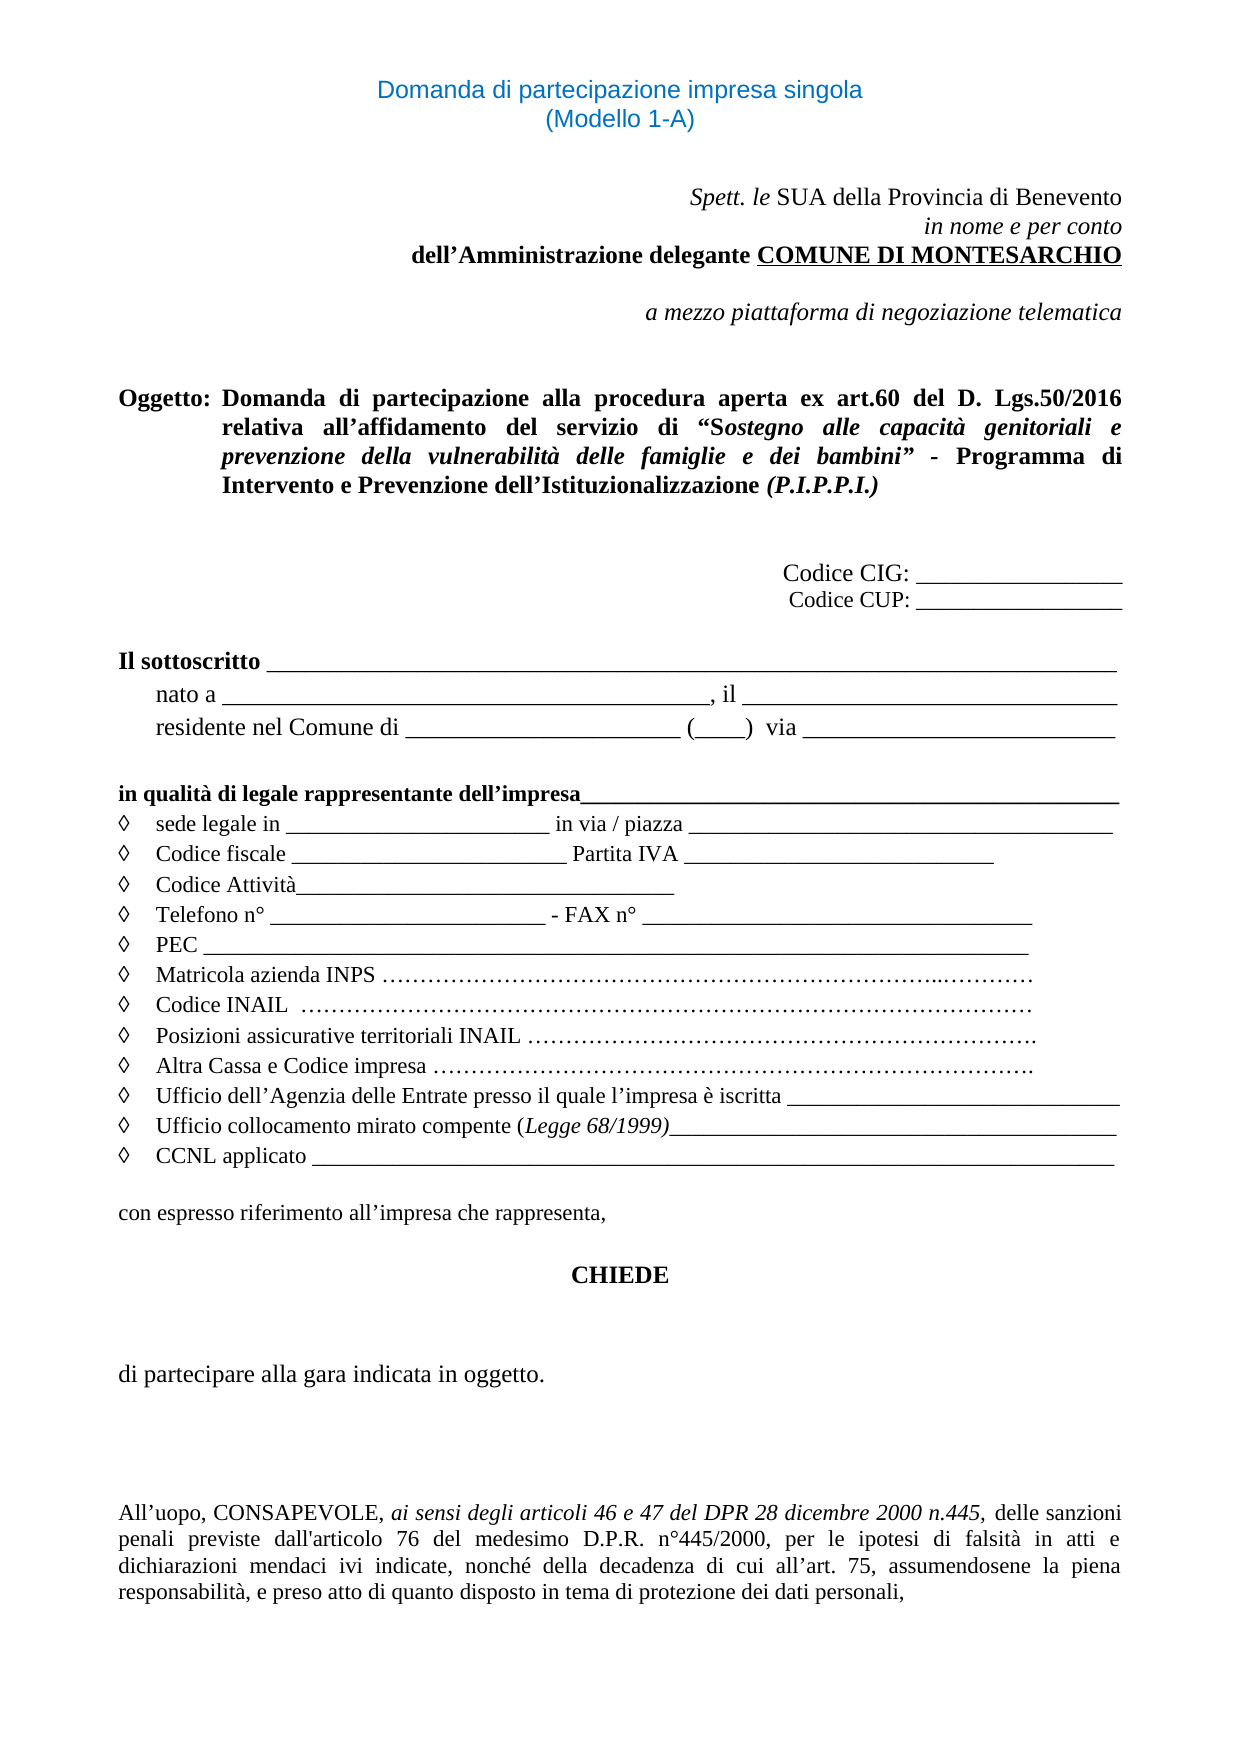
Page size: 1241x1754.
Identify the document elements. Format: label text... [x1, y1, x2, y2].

list dell’Amministrazione delegante COMUNE DI MONTESARCHIO [118, 240, 1122, 268]
list PEC ________________________________________________________________________ [118, 931, 1122, 957]
list Ufficio dell’Agenzia delle Entrate presso il quale l’impresa è iscritta _____________________________ [118, 1082, 1122, 1108]
list Codice Attività_________________________________ [118, 871, 1122, 897]
list Posizioni assicurative territoriali INAIL …………………………………………………………. [118, 1022, 1122, 1048]
list Altra Cassa e Codice impresa ……………………………………………………………………. [118, 1052, 1122, 1078]
text All’uopo, CONSAPEVOLE, ai sensi degli articoli 46 e 47 del DPR 28 dicembre 2000 n.445, delle sanzioni penali previste dall'articolo 76 del medesimo D.P.R. n°445/2000, per le ipotesi di falsità in atti e dichiarazioni mendaci ivi indicate, nonché della decadenza di cui all’art. 75, assumendosene la piena responsabilità, e preso atto di quanto disposto in tema di protezione dei dati personali, [118, 1499, 1122, 1604]
list Codice fiscale ________________________ Partita IVA ___________________________ [118, 840, 1122, 867]
text Il sottoscritto ____________________________________________________________________ [118, 646, 1122, 675]
text di partecipare alla gara indicata in oggetto. [118, 1359, 1122, 1388]
text con espresso riferimento all’impresa che rappresenta, [118, 1199, 1122, 1225]
text Oggetto: Domanda di partecipazione alla procedura aperta ex art.60 del D. Lgs.50/2016 relativa all’affidamento del servizio di “Sostegno alle capacità genitoriali e prevenzione della vulnerabilità delle famiglie e dei bambini” - Programma di Intervento e Prevenzione dell’Istituzionalizzazione (P.I.P.P.I.) [118, 383, 1122, 498]
list Telefono n° ________________________ - FAX n° __________________________________ [118, 901, 1122, 927]
text a mezzo piattaforma di negoziazione telematica [413, 297, 1122, 326]
list Codice INAIL …………………………………………………………………………………… [118, 991, 1122, 1018]
text nato a _______________________________________, il ______________________________ [156, 679, 1122, 708]
text CHIEDE [118, 1260, 1122, 1289]
list Ufficio collocamento mirato compente (Legge 68/1999)_______________________________________ [118, 1112, 1122, 1139]
list sede legale in _______________________ in via / piazza _____________________________________ [118, 810, 1122, 837]
list Matricola azienda INPS ………………………………………………………………..………… [118, 961, 1122, 988]
text Codice CIG: __________________ [118, 558, 1122, 587]
text in qualità di legale rappresentante dell’impresa_______________________________________________ [118, 780, 1122, 806]
list CCNL applicato ______________________________________________________________________ [118, 1142, 1122, 1169]
text Spett. le SUA della Provincia di Benevento [118, 182, 1122, 211]
text Codice CUP: __________________ [118, 587, 1122, 613]
list in nome e per conto [118, 211, 1122, 240]
text residente nel Comune di ______________________ (____) via _________________________ [156, 712, 1122, 741]
